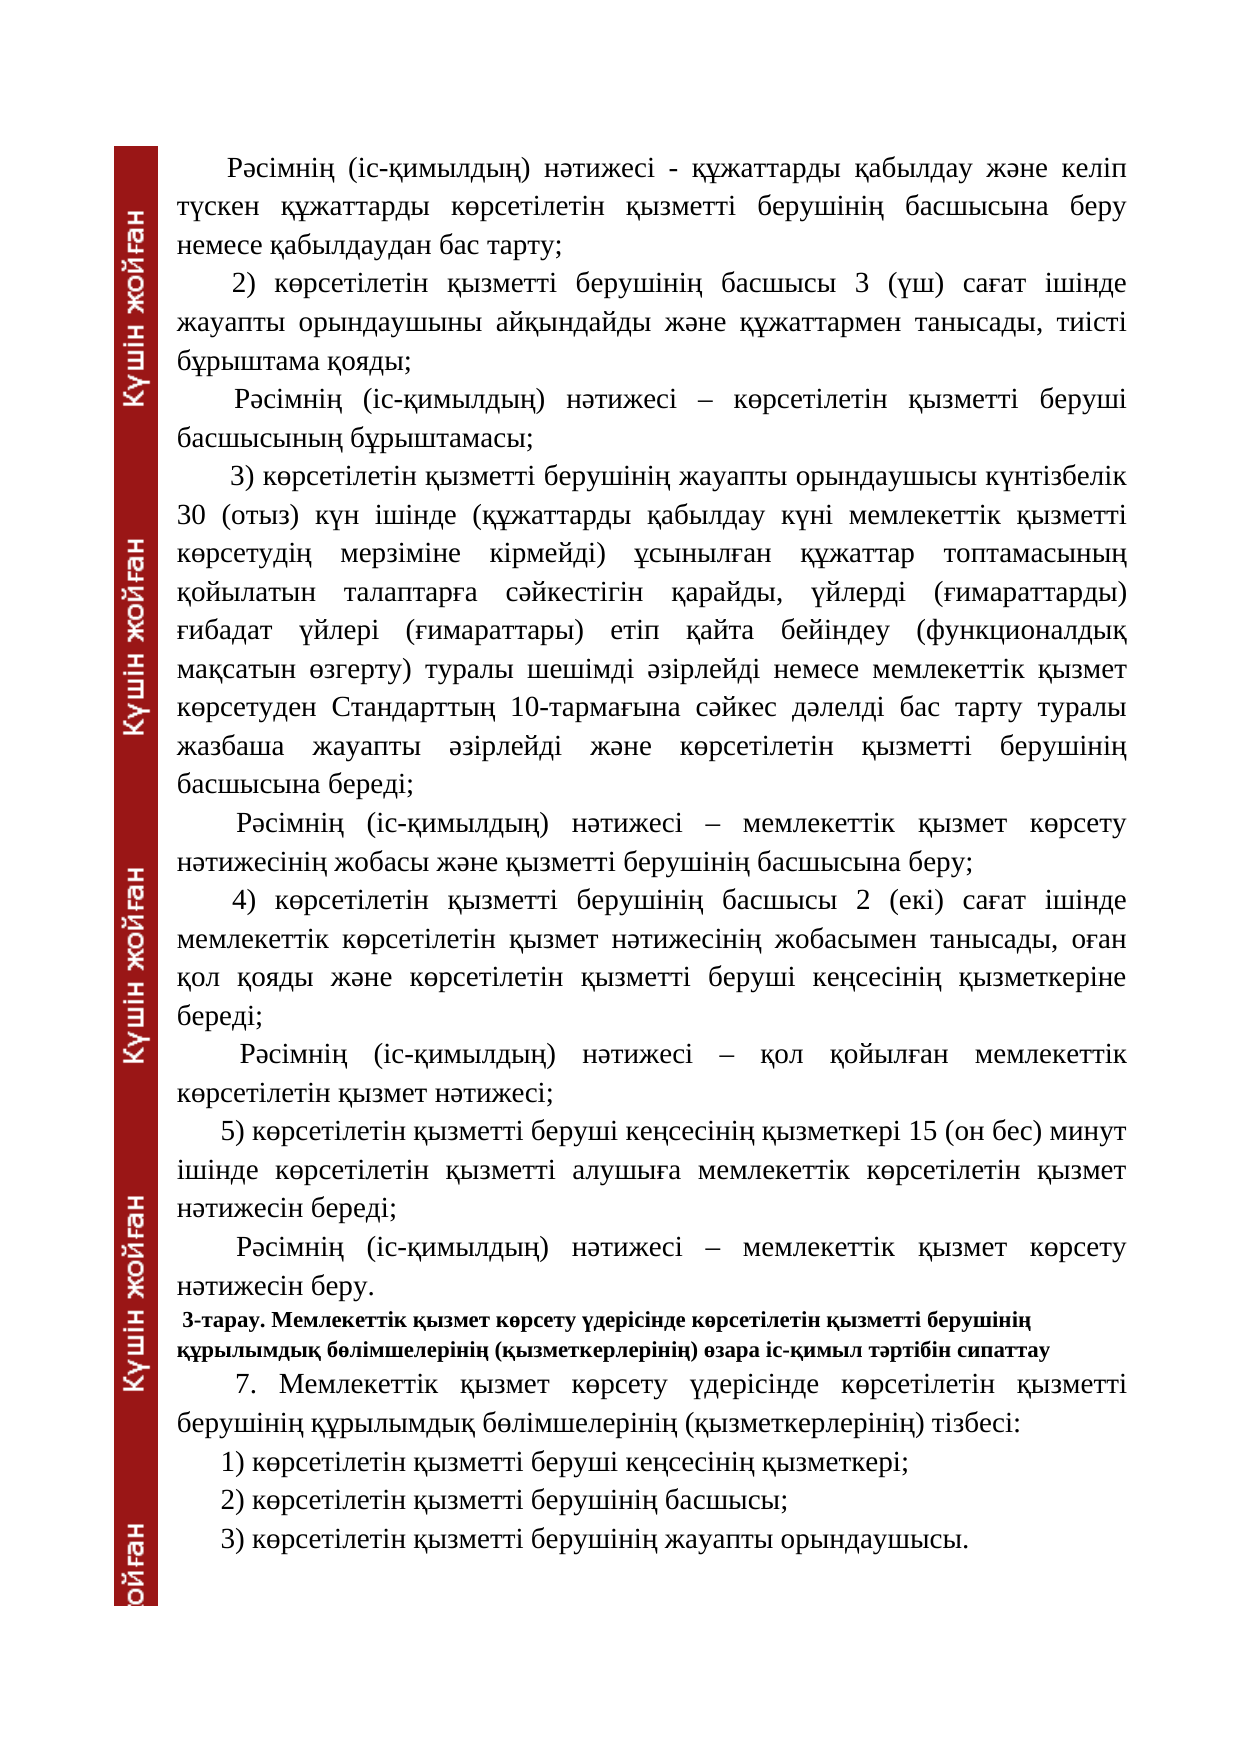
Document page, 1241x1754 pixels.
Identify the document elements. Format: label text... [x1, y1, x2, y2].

text 5) көрсетілетін қызметті беруші кеңсесінің қызметкері 15 (он бес) минут ішінде көрсетілетін қызметті алушыға мемлекеттік көрсетілетін қызмет нәтижесін береді; [112, 1113, 1128, 1224]
text Рәсімнің (іс-қимылдың) нәтижесі – мемлекеттік қызмет көрсету нәтижесін беру. [112, 1229, 1128, 1301]
text Рәсімнің (іс-қимылдың) нәтижесі – көрсетілетін қызметті беруші басшысының бұрыштамасы; [112, 381, 1128, 453]
picture [114, 1301, 158, 1306]
picture [114, 877, 158, 882]
picture [114, 1554, 158, 1606]
text 4) көрсетілетін қызметті берушінің басшысы 2 (екі) сағат ішінде мемлекеттік көрсетілетін қызмет нәтижесінің жобасымен танысады, оған қол қояды және көрсетілетін қызметті беруші кеңсесінің қызметкеріне береді; [112, 882, 1128, 1031]
picture [114, 1439, 158, 1444]
picture [114, 146, 158, 150]
text 7. Мемлекеттік қызмет көрсету үдерісінде көрсетілетін қызметті берушінің құрылымдық бөлімшелерінің (қызметкерлерінің) тізбесі: [112, 1367, 1128, 1439]
picture [114, 453, 158, 458]
text 2) көрсетілетін қызметті берушінің басшысы 3 (үш) сағат ішінде жауапты орындаушыны айқындайды және құжаттармен танысады, тиісті бұрыштама қояды; [112, 266, 1128, 376]
text Рәсімнің (іс-қимылдың) нәтижесі – мемлекеттік қызмет көрсету нәтижесінің жобасы және қызметті берушінің басшысына беру; [112, 805, 1128, 877]
text Рәсімнің (іс-қимылдың) нәтижесі – қол қойылған мемлекеттік көрсетілетін қызмет нәтижесі; [112, 1036, 1128, 1108]
text 2) көрсетілетін қызметті берушінің басшысы; [112, 1482, 1128, 1516]
text 3) көрсетілетін қызметті берушінің жауапты орындаушысы күнтізбелік 30 (отыз) күн ішінде (құжаттарды қабылдау күні мемлекеттік қызметті көрсетудің мерзіміне кірмейді) ұсынылған құжаттар топтамасының қойылатын талаптарға сәйкестігін қарайды, үйлерді (ғимараттарды) ғибадат үйлері (ғимараттары) етіп қайта бейіндеу (функционалдық мақсатын өзгерту) туралы шешімді әзірлейді немесе мемлекеттік қызмет көрсетуден Стандарттың 10-тармағына сәйкес дәлелді бас тарту туралы жазбаша жауапты әзірлейді және көрсетілетін қызметті берушінің басшысына береді; [112, 458, 1128, 800]
text 3) көрсетілетін қызметті берушінің жауапты орындаушысы. [112, 1521, 1128, 1554]
picture [114, 1108, 158, 1113]
text 1) көрсетілетін қызметті беруші кеңсесінің қызметкері; [112, 1444, 1128, 1477]
picture [114, 1363, 158, 1367]
text Рәсімнің (іс-қимылдың) нәтижесі - құжаттарды қабылдау және келіп түскен құжаттарды көрсетілетін қызметті берушінің басшысына беру немесе қабылдаудан бас тарту; [112, 150, 1128, 261]
picture [114, 1477, 158, 1482]
picture [114, 1516, 158, 1521]
picture [114, 1224, 158, 1229]
picture [114, 376, 158, 381]
picture [114, 1031, 158, 1036]
picture [114, 261, 158, 266]
text 3-тарау. Мемлекеттік қызмет көрсету үдерісінде көрсетілетін қызметті берушінің құрылымдық бөлімшелерінің (қызметкерлерінің) өзара іс-қимыл тәртібін сипаттау [112, 1306, 1128, 1363]
picture [114, 800, 158, 805]
